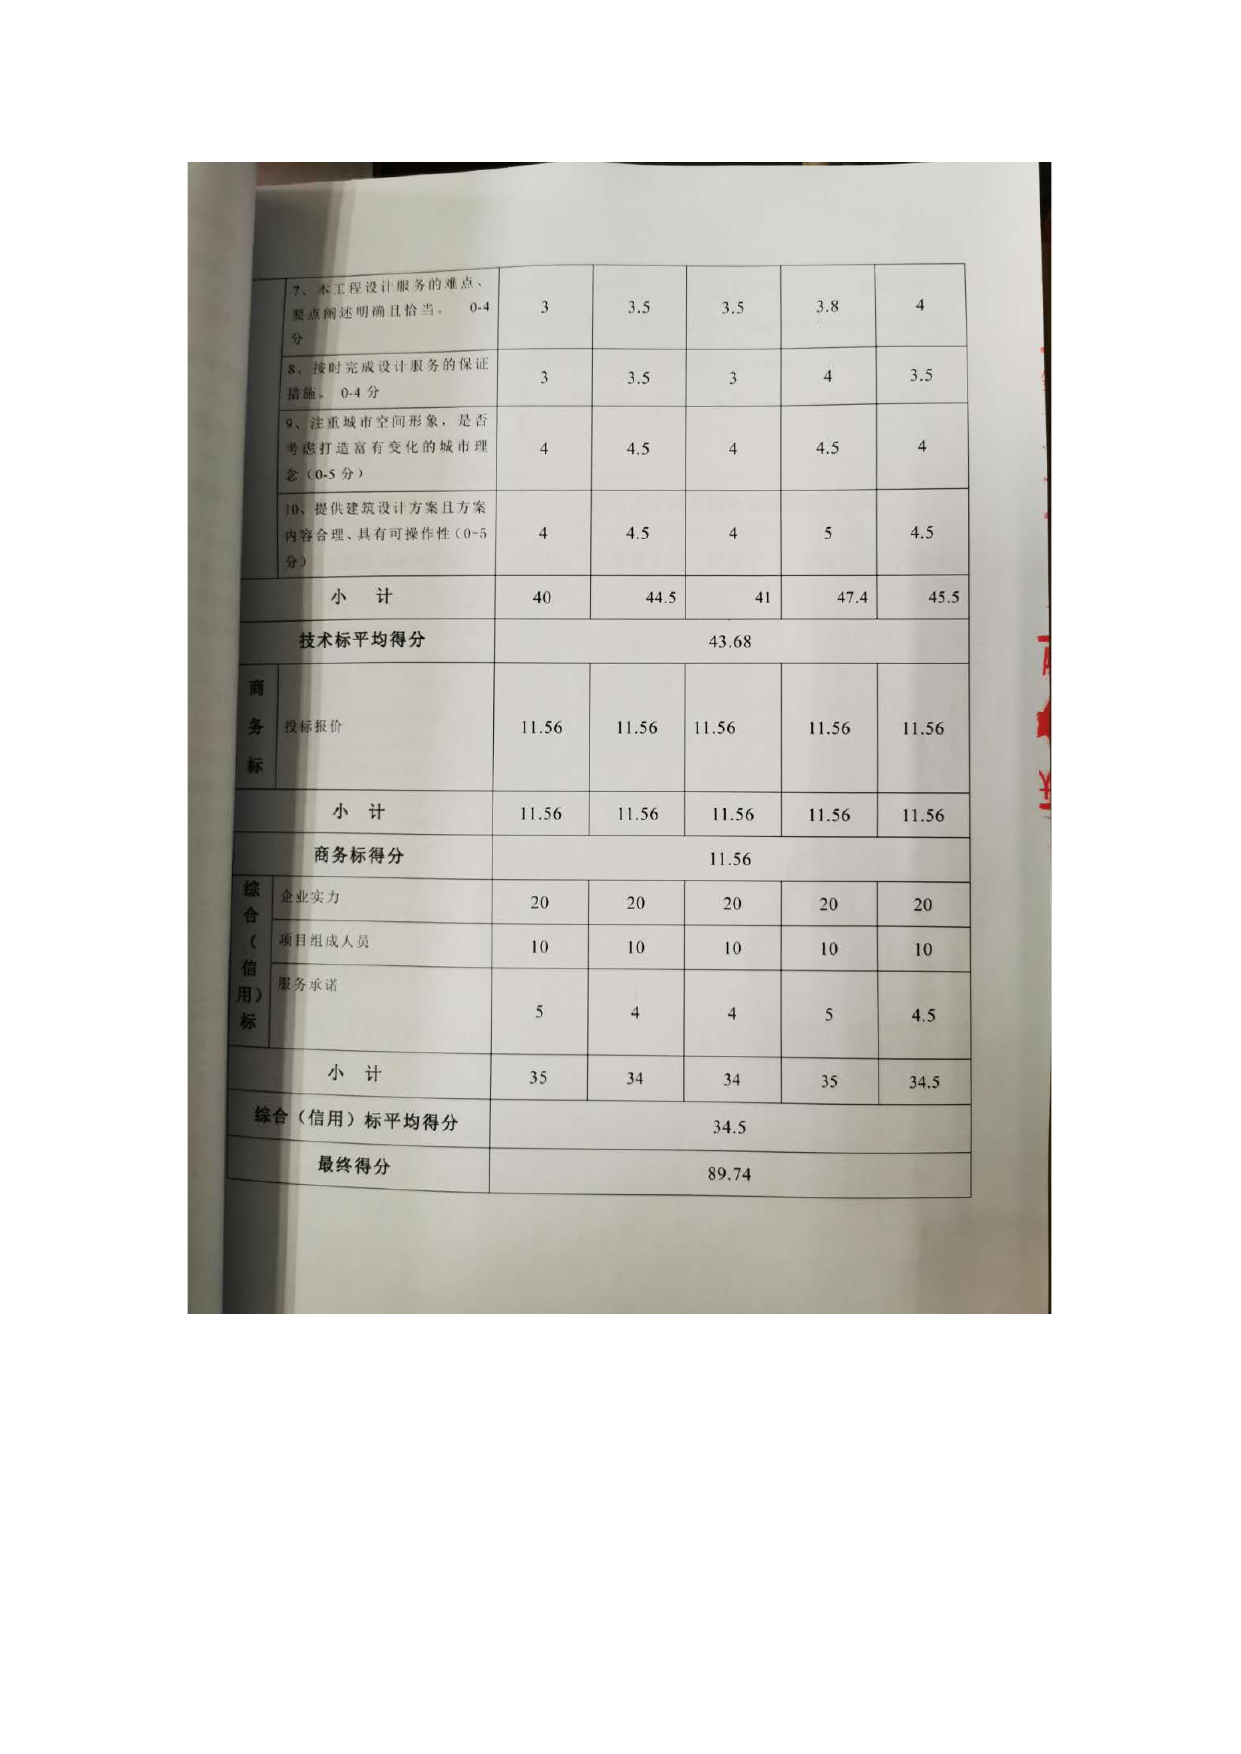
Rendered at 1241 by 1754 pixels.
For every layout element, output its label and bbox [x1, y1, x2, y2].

picture [187, 162, 1052, 1314]
